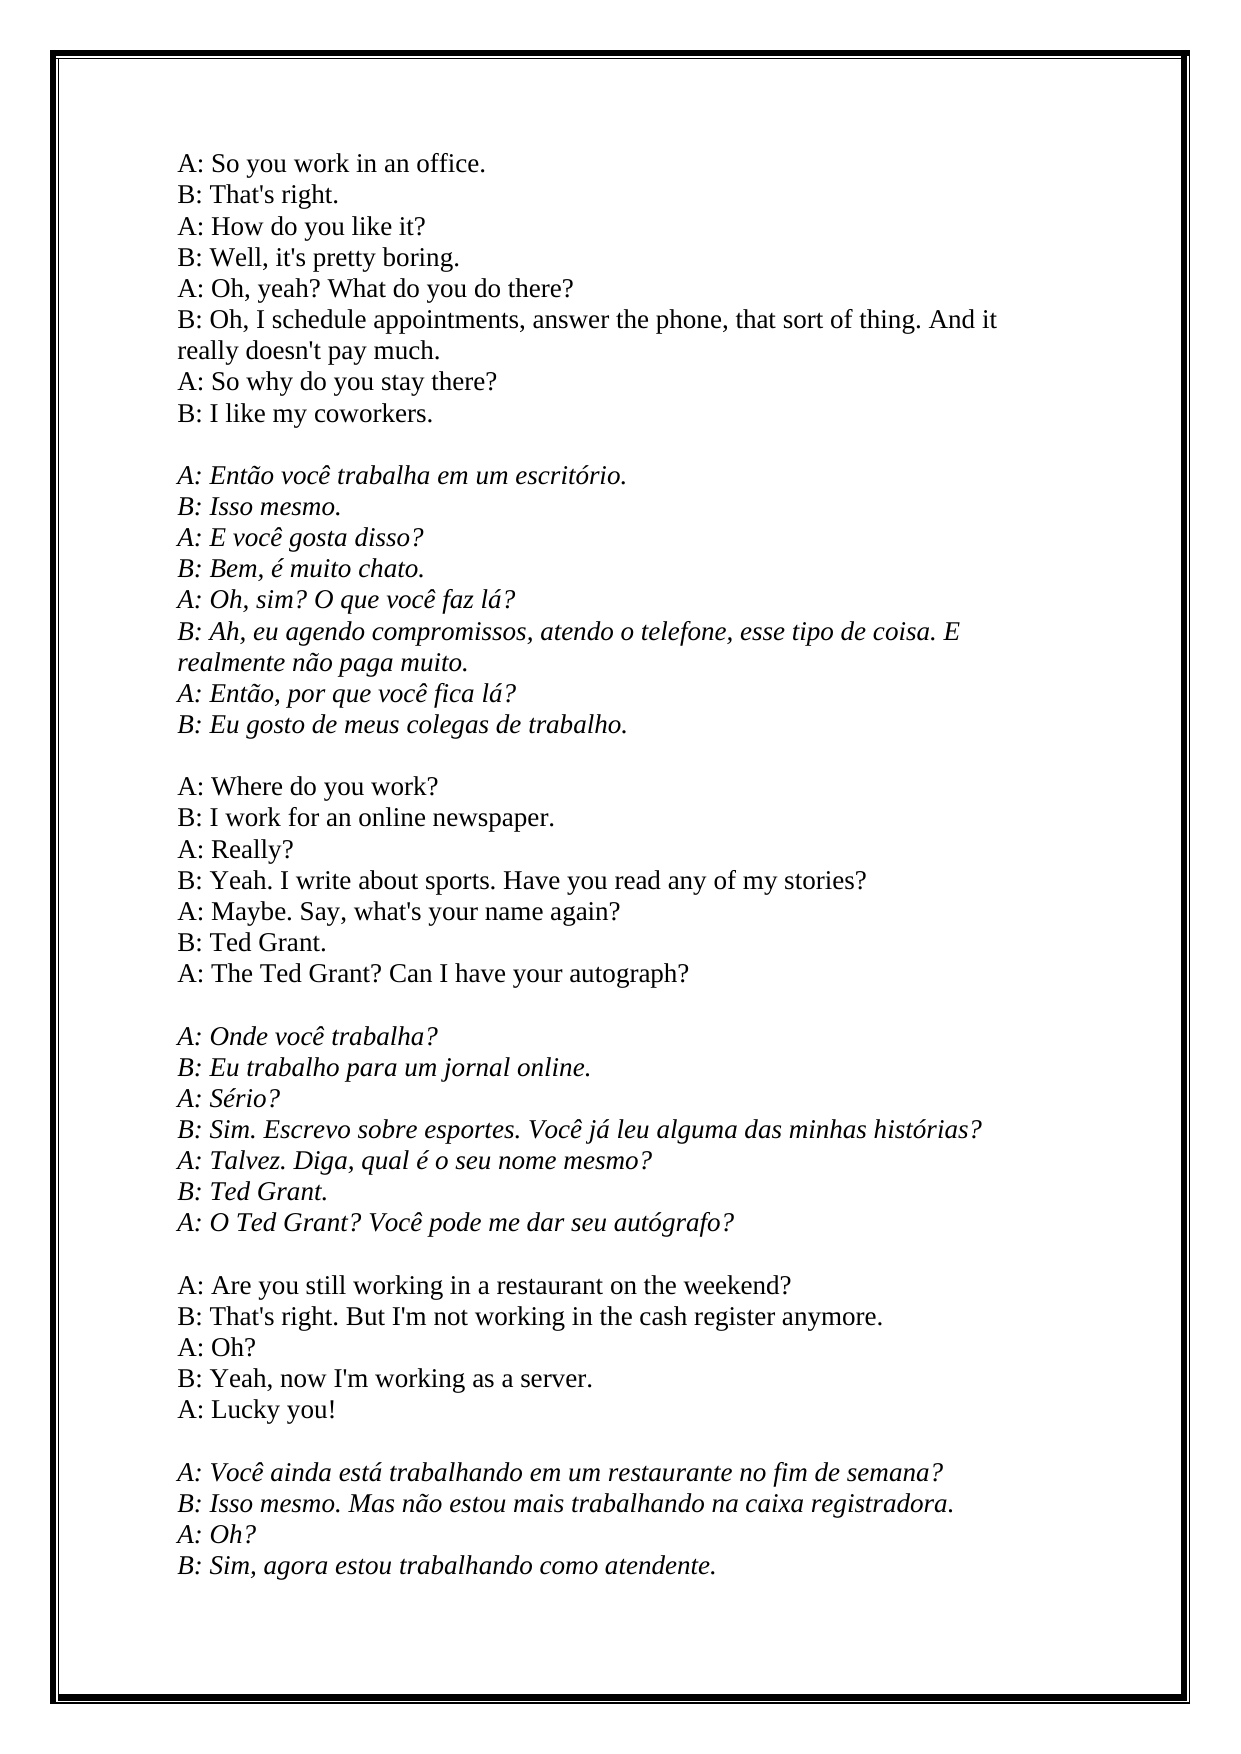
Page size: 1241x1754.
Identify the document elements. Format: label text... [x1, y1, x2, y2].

text A: Where do you work? [177, 770, 1063, 802]
text B: Isso mesmo. [177, 490, 1063, 521]
text A: Então, por que você fica lá? [177, 677, 1063, 708]
text B: Sim, agora estou trabalhando como atendente. [177, 1549, 1063, 1580]
text A: Maybe. Say, what's your name again? [177, 895, 1063, 926]
text A: Então você trabalha em um escritório. [177, 459, 1063, 490]
text A: Oh, sim? O que você faz lá? [177, 583, 1063, 615]
text A: Oh, yeah? What do you do there? [177, 272, 1063, 303]
text B: Yeah. I write about sports. Have you read any of my stories? [177, 864, 1063, 895]
text A: Você ainda está trabalhando em um restaurante no fim de semana? [177, 1456, 1063, 1487]
text B: Isso mesmo. Mas não estou mais trabalhando na caixa registradora. [177, 1487, 1063, 1518]
text A: So why do you stay there? [177, 366, 1063, 397]
text B: Oh, I schedule appointments, answer the phone, that sort of thing. And it really doesn't pay much. [177, 303, 1063, 366]
text B: Ah, eu agendo compromissos, atendo o telefone, esse tipo de coisa. E realmente não paga muito. [177, 615, 1063, 677]
text A: E você gosta disso? [177, 521, 1063, 552]
text B: Yeah, now I'm working as a server. [177, 1362, 1063, 1393]
text A: Sério? [177, 1082, 1063, 1113]
text A: How do you like it? [177, 210, 1063, 241]
text A: O Ted Grant? Você pode me dar seu autógrafo? [177, 1206, 1063, 1238]
text A: Lucky you! [177, 1393, 1063, 1424]
text A: So you work in an office. [177, 147, 1063, 179]
text B: Well, it's pretty boring. [177, 241, 1063, 272]
text A: Really? [177, 833, 1063, 864]
text B: Bem, é muito chato. [177, 552, 1063, 583]
text B: Ted Grant. [177, 926, 1063, 957]
text B: Eu trabalho para um jornal online. [177, 1051, 1063, 1082]
text B: That's right. But I'm not working in the cash register anymore. [177, 1300, 1063, 1331]
text A: Are you still working in a restaurant on the weekend? [177, 1269, 1063, 1300]
text A: Oh? [177, 1331, 1063, 1362]
text B: That's right. [177, 179, 1063, 210]
text B: I like my coworkers. [177, 397, 1063, 428]
text B: Sim. Escrevo sobre esportes. Você já leu alguma das minhas histórias? [177, 1113, 1063, 1144]
text A: Oh? [177, 1518, 1063, 1549]
text A: Talvez. Diga, qual é o seu nome mesmo? [177, 1144, 1063, 1175]
text B: Eu gosto de meus colegas de trabalho. [177, 708, 1063, 739]
text A: The Ted Grant? Can I have your autograph? [177, 957, 1063, 988]
text A: Onde você trabalha? [177, 1019, 1063, 1051]
text B: I work for an online newspaper. [177, 802, 1063, 833]
text B: Ted Grant. [177, 1175, 1063, 1206]
